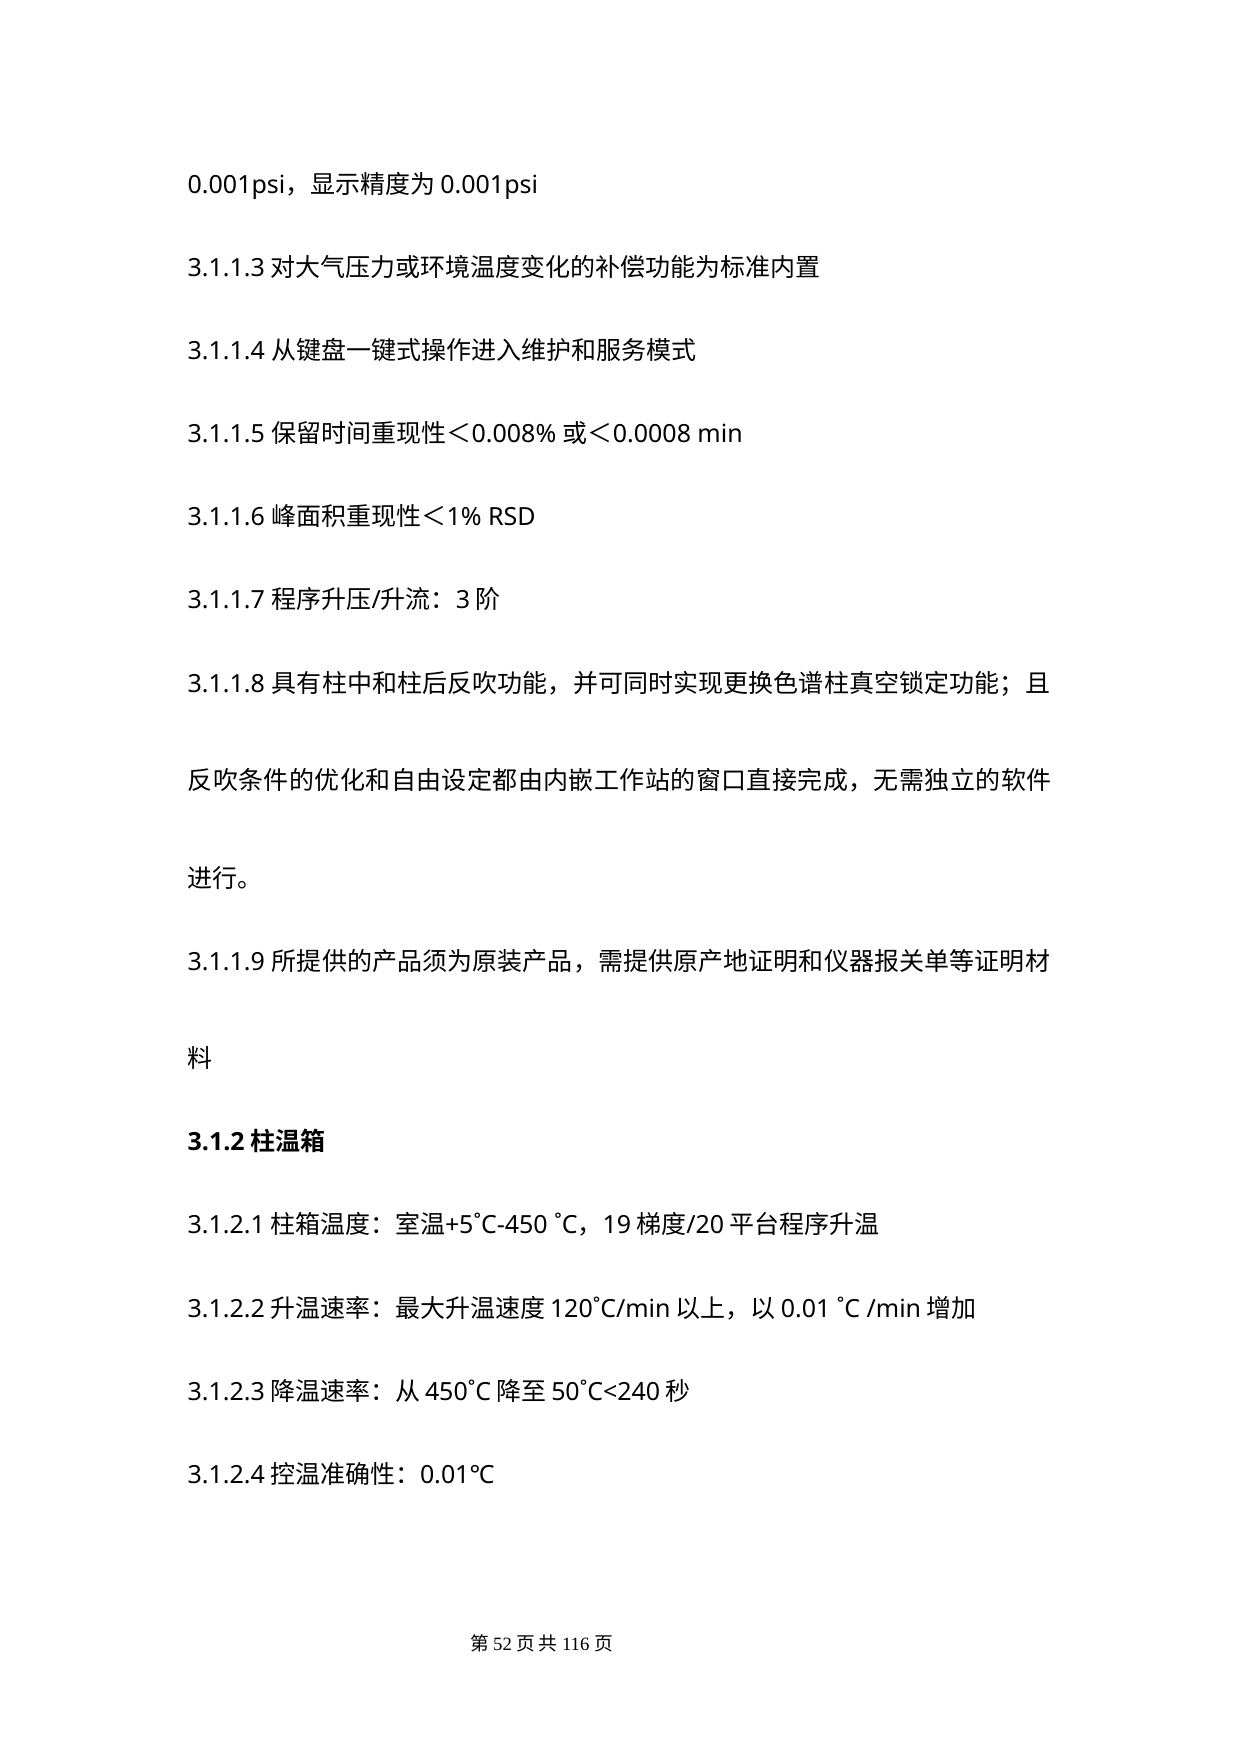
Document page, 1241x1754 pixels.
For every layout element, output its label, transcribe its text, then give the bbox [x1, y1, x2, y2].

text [187, 150, 1053, 215]
text 3.1.1.7 程序升压/升流：3阶 [187, 566, 1053, 631]
text 3.1.1.6 峰面积重现性＜1% RSD [187, 482, 1053, 547]
text 3.1.1.3对大气压力或环境温度变化的补偿功能为标准内置 [187, 233, 1053, 298]
text 3.1.2.3降温速率：从450˚C降至50˚C<240秒 [187, 1357, 1053, 1422]
text 3.1.1.4 从键盘一键式操作进入维护和服务模式 [187, 316, 1053, 381]
text 3.1.1.9 所提供的产品须为原装产品，需提供原产地证明和仪器报关单等证明材料 [187, 927, 1053, 1089]
text 3.1.2.4控温准确性：0.01℃ [187, 1440, 1053, 1505]
text 3.1.1.5 保留时间重现性＜0.008% 或＜0.0008 min [187, 399, 1053, 464]
text 3.1.2.2升温速率：最大升温速度120˚C/min以上，以0.01 ˚C /min增加 [187, 1274, 1053, 1339]
text 3.1.1.8 具有柱中和柱后反吹功能，并可同时实现更换色谱柱真空锁定功能；且反吹条件的优化和自由设定都由内嵌工作站的窗口直接完成，无需独立的软件进行。 [187, 649, 1053, 909]
text 3.1.2.1柱箱温度：室温+5˚C-450 ˚C，19梯度/20平台程序升温 [187, 1191, 1053, 1256]
text 3.1.2柱温箱 [187, 1107, 1053, 1172]
